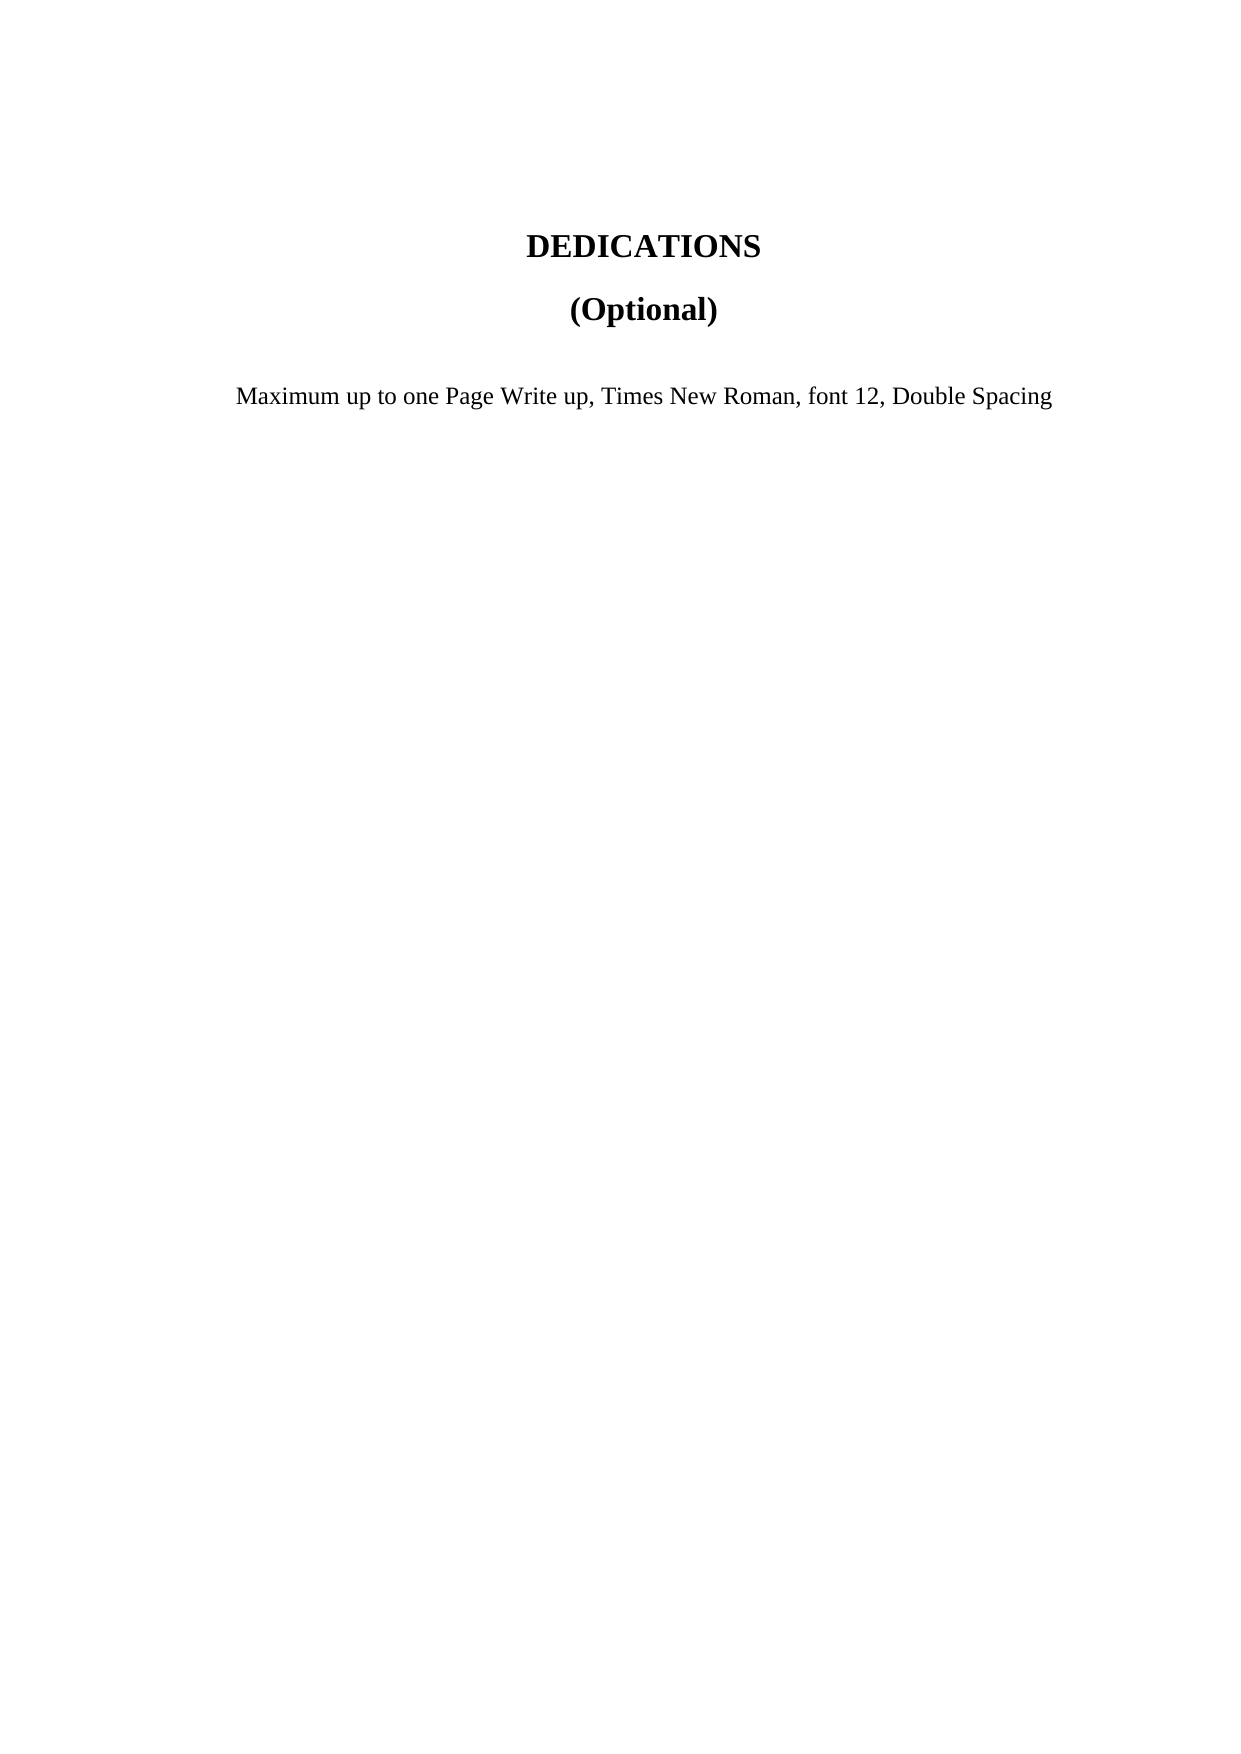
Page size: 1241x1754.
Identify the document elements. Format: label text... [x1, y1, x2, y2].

text (Optional) [231, 289, 1056, 327]
subtitle DEDICATIONS [232, 226, 1056, 264]
text Maximum up to one Page Write up, Times New Roman, font 12, Double Spacing [232, 381, 1056, 409]
